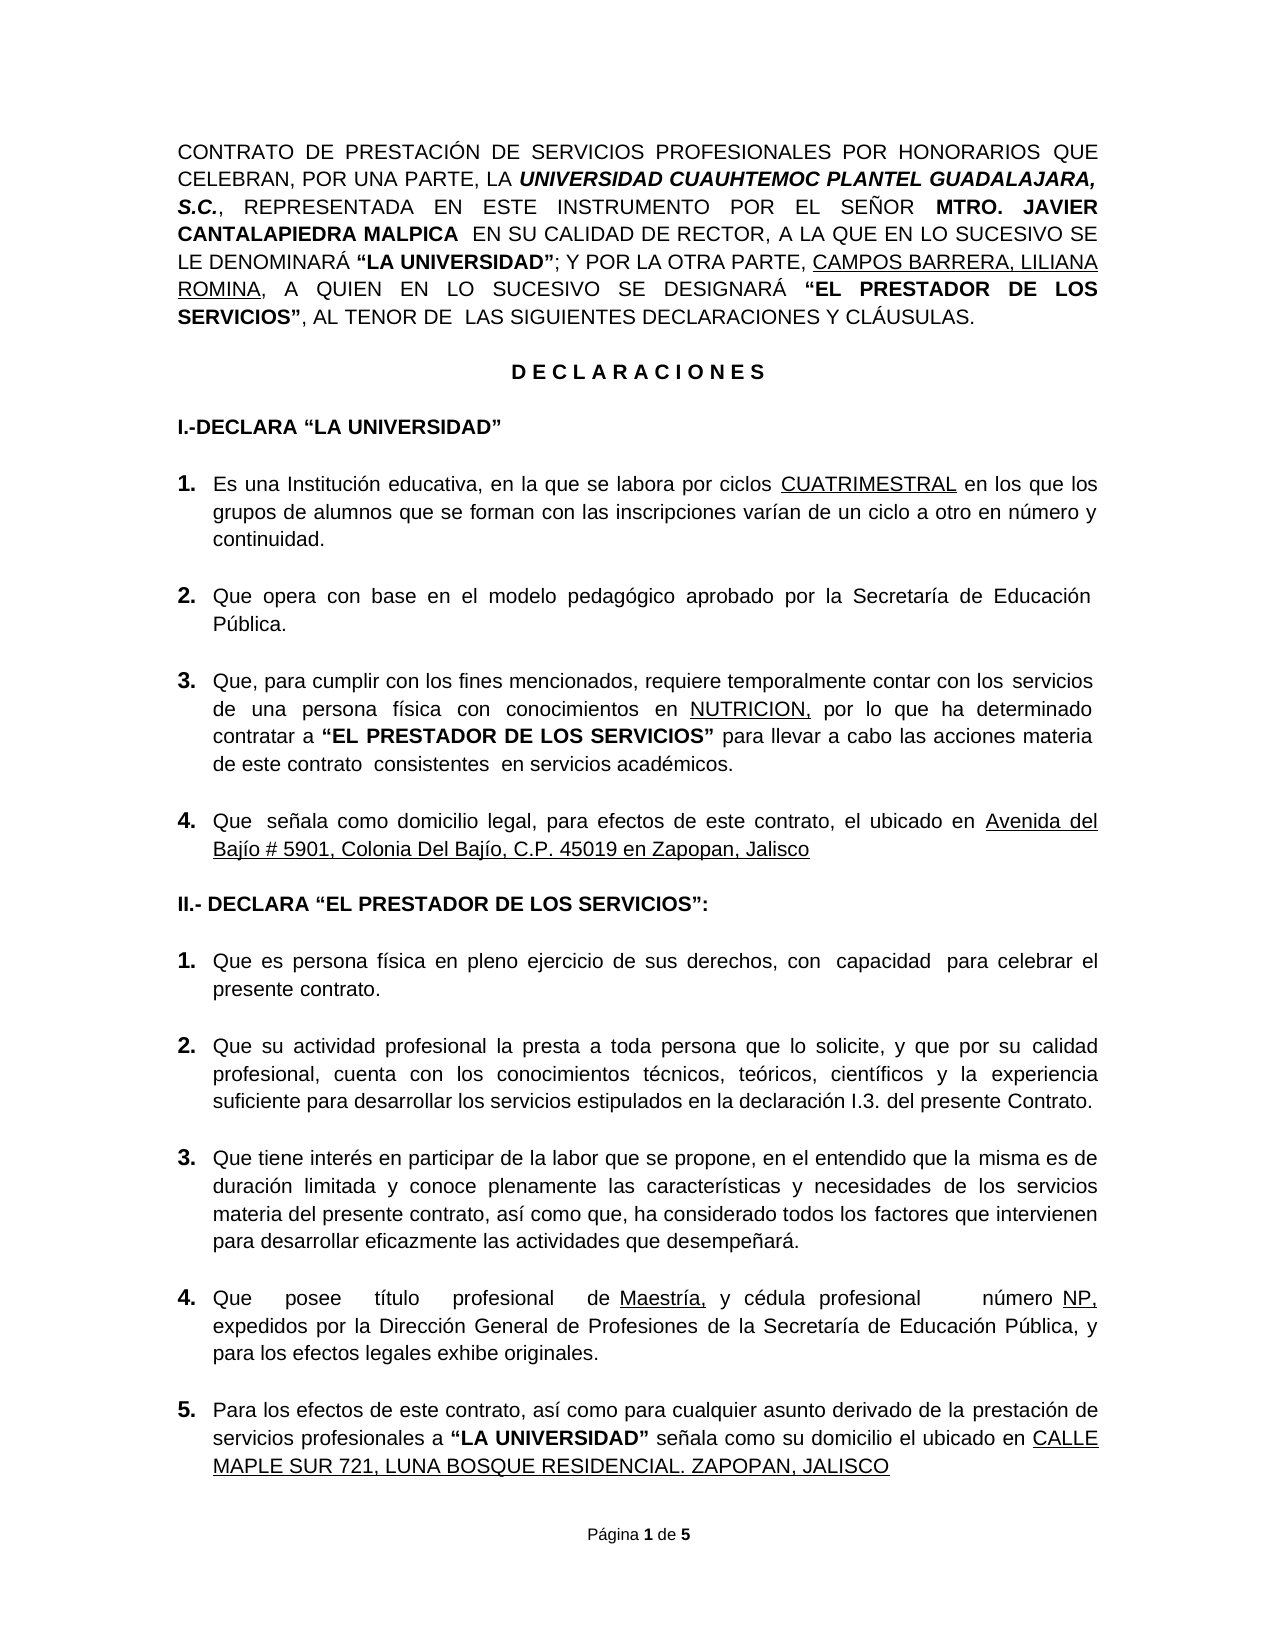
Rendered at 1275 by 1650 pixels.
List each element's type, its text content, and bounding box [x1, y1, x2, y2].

list Que, para cumplir con los fines mencionados, requiere temporalmente contar con los servicios de una persona física con conocimientos en NUTRICION, por lo que ha determinado contratar a “EL PRESTADOR DE LOS SERVICIOS” para llevar a cabo las acciones materia de este contrato consistentes en servicios académicos. [177, 667, 1093, 776]
subtitle D E C L A R A C I O N E S [177, 359, 1098, 383]
list Que señala como domicilio legal, para efectos de este contrato, el ubicado en Avenida del Bajío # 5901, Colonia Del Bajío, C.P. 45019 en Zapopan, Jalisco [177, 807, 1098, 861]
list Es una Institución educativa, en la que se labora por ciclos CUATRIMESTRAL en los que los grupos de alumnos que se forman con las inscripciones varían de un ciclo a otro en número y continuidad. [177, 469, 1098, 551]
text CONTRATO DE PRESTACIÓN DE SERVICIOS PROFESIONALES POR HONORARIOS QUE CELEBRAN, POR UNA PARTE, LA UNIVERSIDAD CUAUHTEMOC PLANTEL GUADALAJARA, S.C., REPRESENTADA EN ESTE INSTRUMENTO POR EL SEÑOR MTRO. JAVIER CANTALAPIEDRA MALPICA EN SU CALIDAD DE RECTOR, A LA QUE EN LO SUCESIVO SE LE DENOMINARÁ “LA UNIVERSIDAD”; Y POR LA OTRA PARTE, CAMPOS BARRERA, LILIANA ROMINA, A QUIEN EN LO SUCESIVO SE DESIGNARÁ “EL PRESTADOR DE LOS SERVICIOS”, AL TENOR DE LAS SIGUIENTES DECLARACIONES Y CLÁUSULAS. [177, 139, 1098, 328]
subtitle II.- DECLARA “EL PRESTADOR DE LOS SERVICIOS”: [177, 892, 1110, 916]
list Que tiene interés en participar de la labor que se propone, en el entendido que la misma es de duración limitada y conoce plenamente las características y necesidades de los servicios materia del presente contrato, así como que, ha considerado todos los factores que intervienen para desarrollar eficazmente las actividades que desempeñará. [177, 1144, 1098, 1253]
list Que su actividad profesional la presta a toda persona que lo solicite, y que por su calidad profesional, cuenta con los conocimientos técnicos, teóricos, científicos y la experiencia suficiente para desarrollar los servicios estipulados en la declaración I.3. del presente Contrato. [177, 1032, 1098, 1113]
list Que es persona física en pleno ejercicio de sus derechos, con capacidad para celebrar el presente contrato. [177, 947, 1098, 1001]
list Que posee título profesional de Maestría, y cédula profesional número NP, expedidos por la Dirección General de Profesiones de la Secretaría de Educación Pública, y para los efectos legales exhibe originales. [177, 1284, 1098, 1365]
list Para los efectos de este contrato, así como para cualquier asunto derivado de la prestación de servicios profesionales a “LA UNIVERSIDAD” señala como su domicilio el ubicado en CALLE MAPLE SUR 721, LUNA BOSQUE RESIDENCIAL. ZAPOPAN, JALISCO [177, 1396, 1098, 1478]
list Que opera con base en el modelo pedagógico aprobado por la Secretaría de Educación Pública. [177, 582, 1092, 636]
text I.-DECLARA “LA UNIVERSIDAD” [177, 414, 1110, 438]
